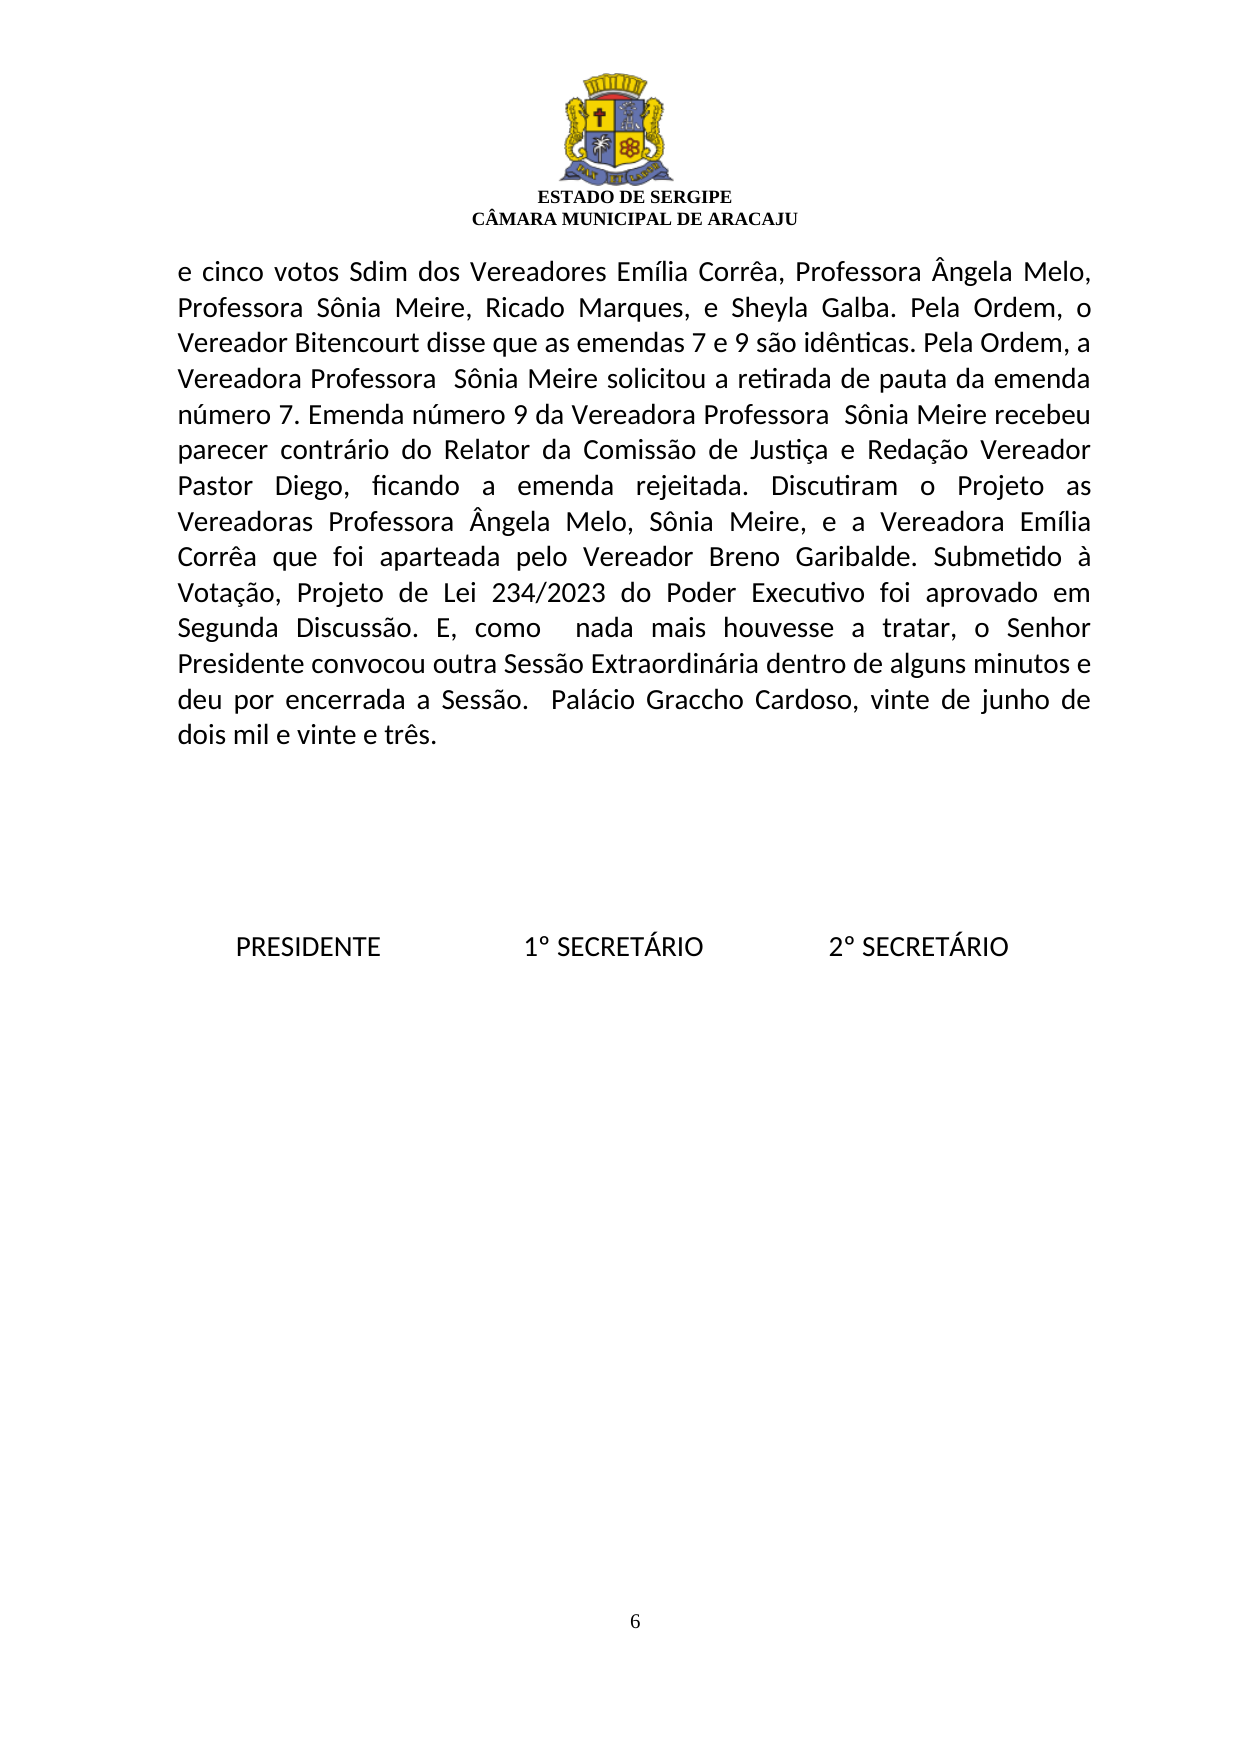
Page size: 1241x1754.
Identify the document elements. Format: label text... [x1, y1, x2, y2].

table_header 2º SECRETÁRIO [767, 918, 1070, 978]
table_header 1º SECRETÁRIO [462, 918, 765, 978]
table_header PRESIDENTE [157, 918, 460, 978]
picture [558, 73, 675, 186]
